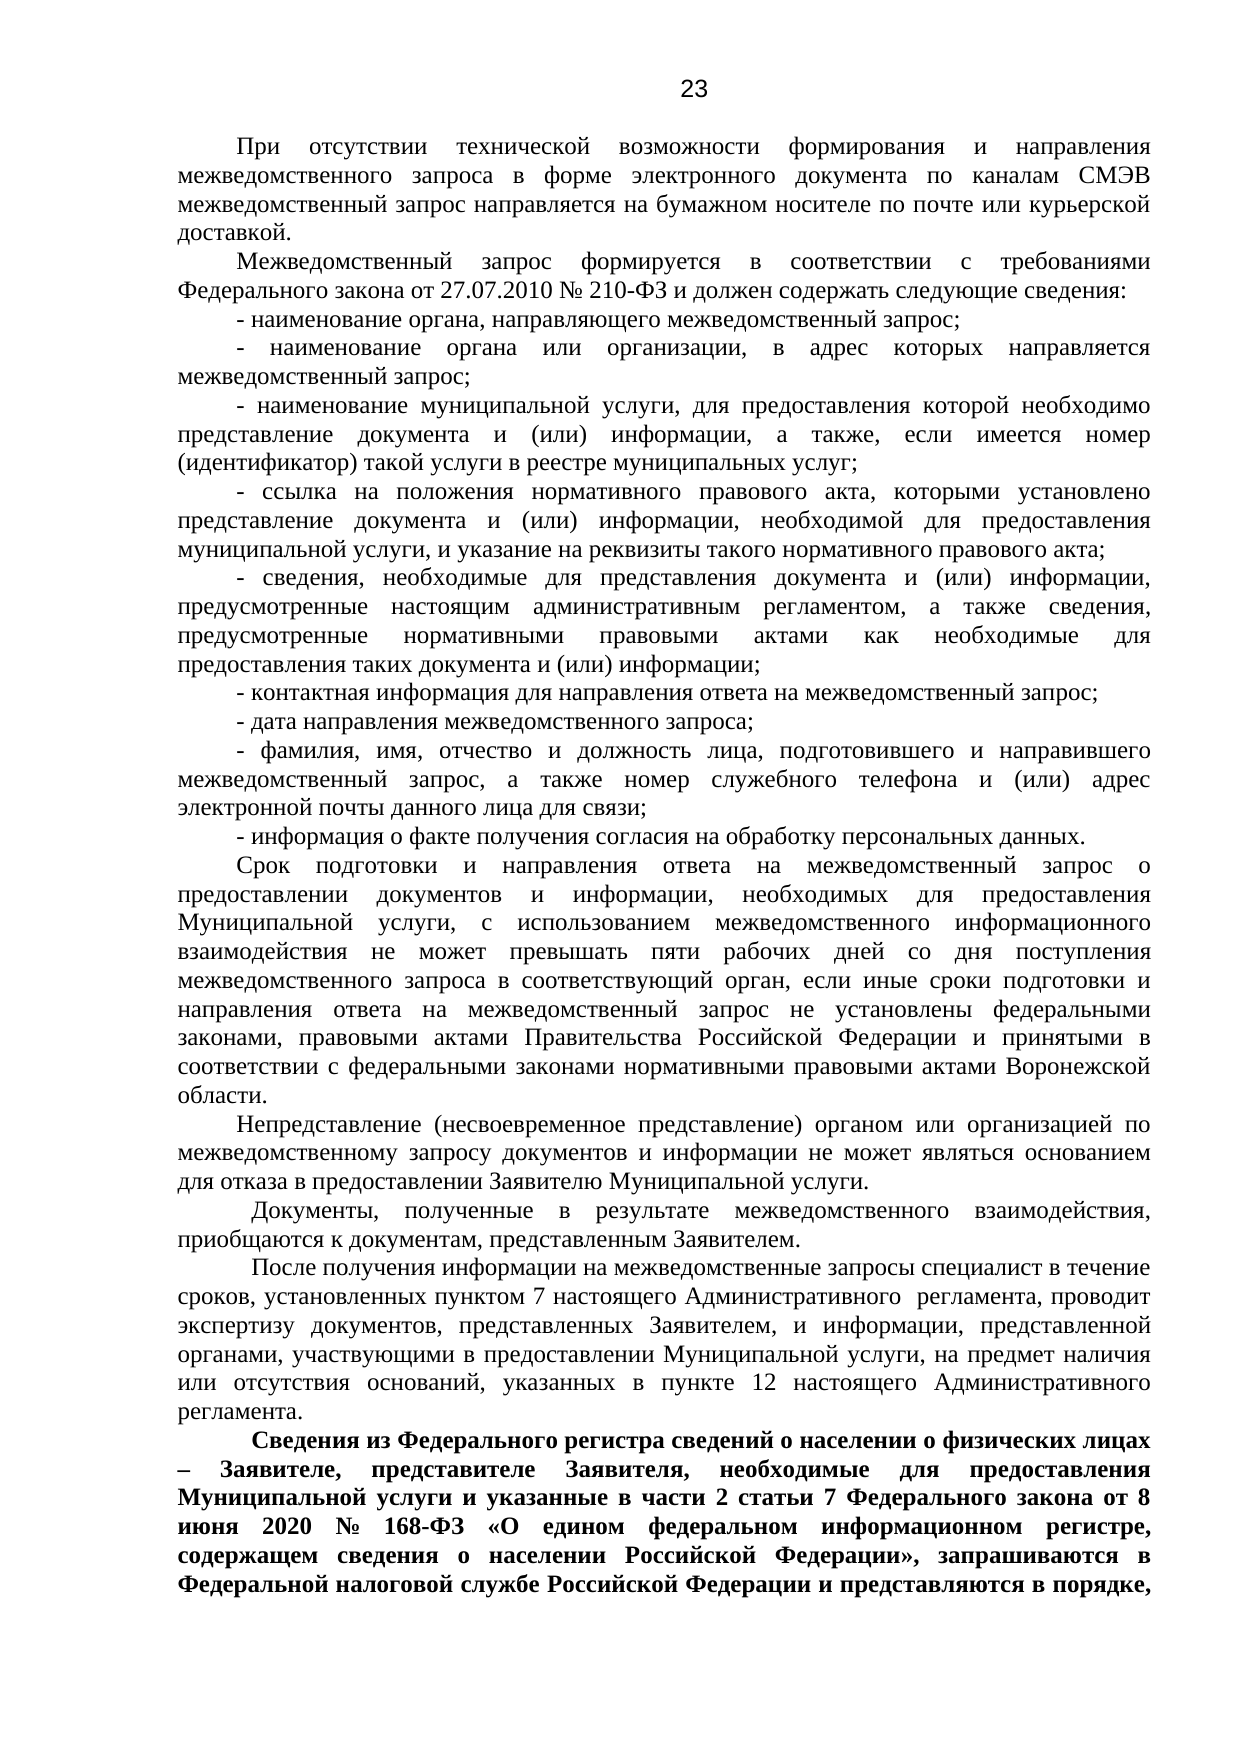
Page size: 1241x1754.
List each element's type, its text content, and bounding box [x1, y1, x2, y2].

text Документы, полученные в результате межведомственного взаимодействия, приобщаются к документам, представленным Заявителем. [177, 1195, 1152, 1252]
text - наименование муниципальной услуги, для предоставления которой необходимо представление документа и (или) информации, а также, если имеется номер (идентификатор) такой услуги в реестре муниципальных услуг; [177, 390, 1152, 476]
text - контактная информация для направления ответа на межведомственный запрос; [177, 677, 1152, 706]
text Непредставление (несвоевременное представление) органом или организацией по межведомственному запросу документов и информации не может являться основанием для отказа в предоставлении Заявителю Муниципальной услуги. [177, 1109, 1152, 1195]
text - ссылка на положения нормативного правового акта, которыми установлено представление документа и (или) информации, необходимой для предоставления муниципальной услуги, и указание на реквизиты такого нормативного правового акта; [177, 476, 1152, 562]
text - сведения, необходимые для представления документа и (или) информации, предусмотренные настоящим административным регламентом, а также сведения, предусмотренные нормативными правовыми актами как необходимые для предоставления таких документа и (или) информации; [177, 562, 1152, 677]
text - информация о факте получения согласия на обработку персональных данных. [177, 821, 1152, 850]
text При отсутствии технической возможности формирования и направления межведомственного запроса в форме электронного документа по каналам СМЭВ межведомственный запрос направляется на бумажном носителе по почте или курьерской доставкой. [177, 131, 1152, 246]
text После получения информации на межведомственные запросы специалист в течение сроков, установленных пунктом 7 настоящего Административного регламента, проводит экспертизу документов, представленных Заявителем, и информации, представленной органами, участвующими в предоставлении Муниципальной услуги, на предмет наличия или отсутствия оснований, указанных в пункте 12 настоящего Административного регламента. [177, 1252, 1152, 1425]
text - фамилия, имя, отчество и должность лица, подготовившего и направившего межведомственный запрос, а также номер служебного телефона и (или) адрес электронной почты данного лица для связи; [177, 735, 1152, 821]
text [177, 1425, 1152, 1597]
text Срок подготовки и направления ответа на межведомственный запрос о предоставлении документов и информации, необходимых для предоставления Муниципальной услуги, с использованием межведомственного информационного взаимодействия не может превышать пяти рабочих дней со дня поступления межведомственного запроса в соответствующий орган, если иные сроки подготовки и направления ответа на межведомственный запрос не установлены федеральными законами, правовыми актами Правительства Российской Федерации и принятыми в соответствии с федеральными законами нормативными правовыми актами Воронежской области. [177, 850, 1152, 1109]
text - наименование органа или организации, в адрес которых направляется межведомственный запрос; [177, 332, 1152, 390]
text Межведомственный запрос формируется в соответствии с требованиями Федерального закона от 27.07.2010 № 210-ФЗ и должен содержать следующие сведения: [177, 246, 1152, 304]
text - дата направления межведомственного запроса; [177, 706, 1152, 735]
text - наименование органа, направляющего межведомственный запрос; [177, 304, 1152, 332]
